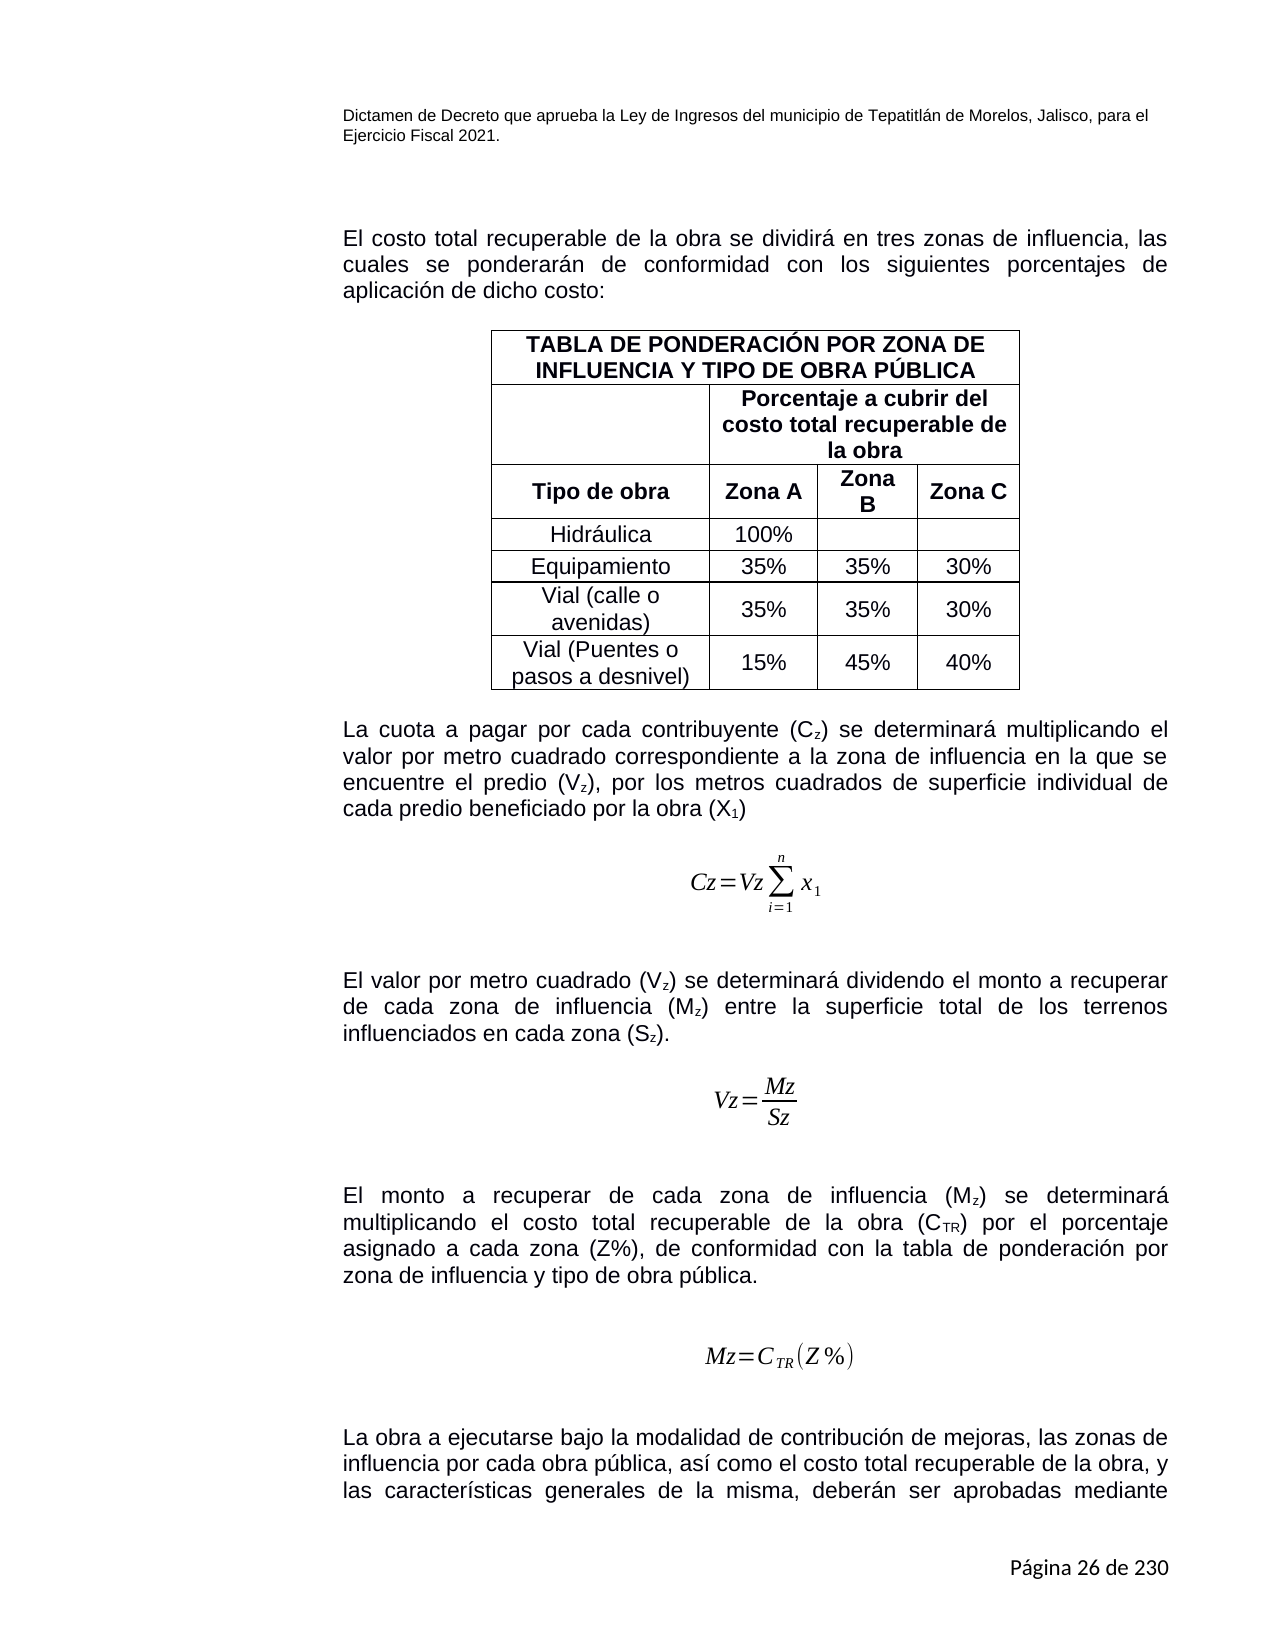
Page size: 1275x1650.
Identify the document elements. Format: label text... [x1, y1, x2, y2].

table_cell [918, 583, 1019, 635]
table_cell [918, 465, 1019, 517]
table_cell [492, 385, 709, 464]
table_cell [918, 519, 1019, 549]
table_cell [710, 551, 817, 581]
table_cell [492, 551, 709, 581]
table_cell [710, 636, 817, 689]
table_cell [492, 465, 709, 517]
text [343, 1424, 1169, 1503]
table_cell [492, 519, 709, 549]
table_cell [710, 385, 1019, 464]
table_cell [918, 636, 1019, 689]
text El costo total recuperable de la obra se dividirá en tres zonas de influencia, las cuales se ponderarán de conformidad con los siguientes porcentajes de aplicación de dicho costo: [343, 224, 1169, 303]
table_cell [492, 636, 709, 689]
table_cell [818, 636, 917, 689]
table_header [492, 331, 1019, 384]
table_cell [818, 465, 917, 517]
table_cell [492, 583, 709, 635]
text El monto a recuperar de cada zona de influencia (Mz) se determinará multiplicando el costo total recuperable de la obra (CTR) por el porcentaje asignado a cada zona (Z%), de conformidad con la tabla de ponderación por zona de influencia y tipo de obra pública. [343, 1182, 1169, 1288]
text La cuota a pagar por cada contribuyente (Cz) se determinará multiplicando el valor por metro cuadrado correspondiente a la zona de influencia en la que se encuentre el predio (Vz), por los metros cuadrados de superficie individual de cada predio beneficiado por la obra (X1) [343, 716, 1169, 822]
text El valor por metro cuadrado (Vz) se determinará dividendo el monto a recuperar de cada zona de influencia (Mz) entre la superficie total de los terrenos influenciados en cada zona (Sz). [343, 967, 1169, 1046]
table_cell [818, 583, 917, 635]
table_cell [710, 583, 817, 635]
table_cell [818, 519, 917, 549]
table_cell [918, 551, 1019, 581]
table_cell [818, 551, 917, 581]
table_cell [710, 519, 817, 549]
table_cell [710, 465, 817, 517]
